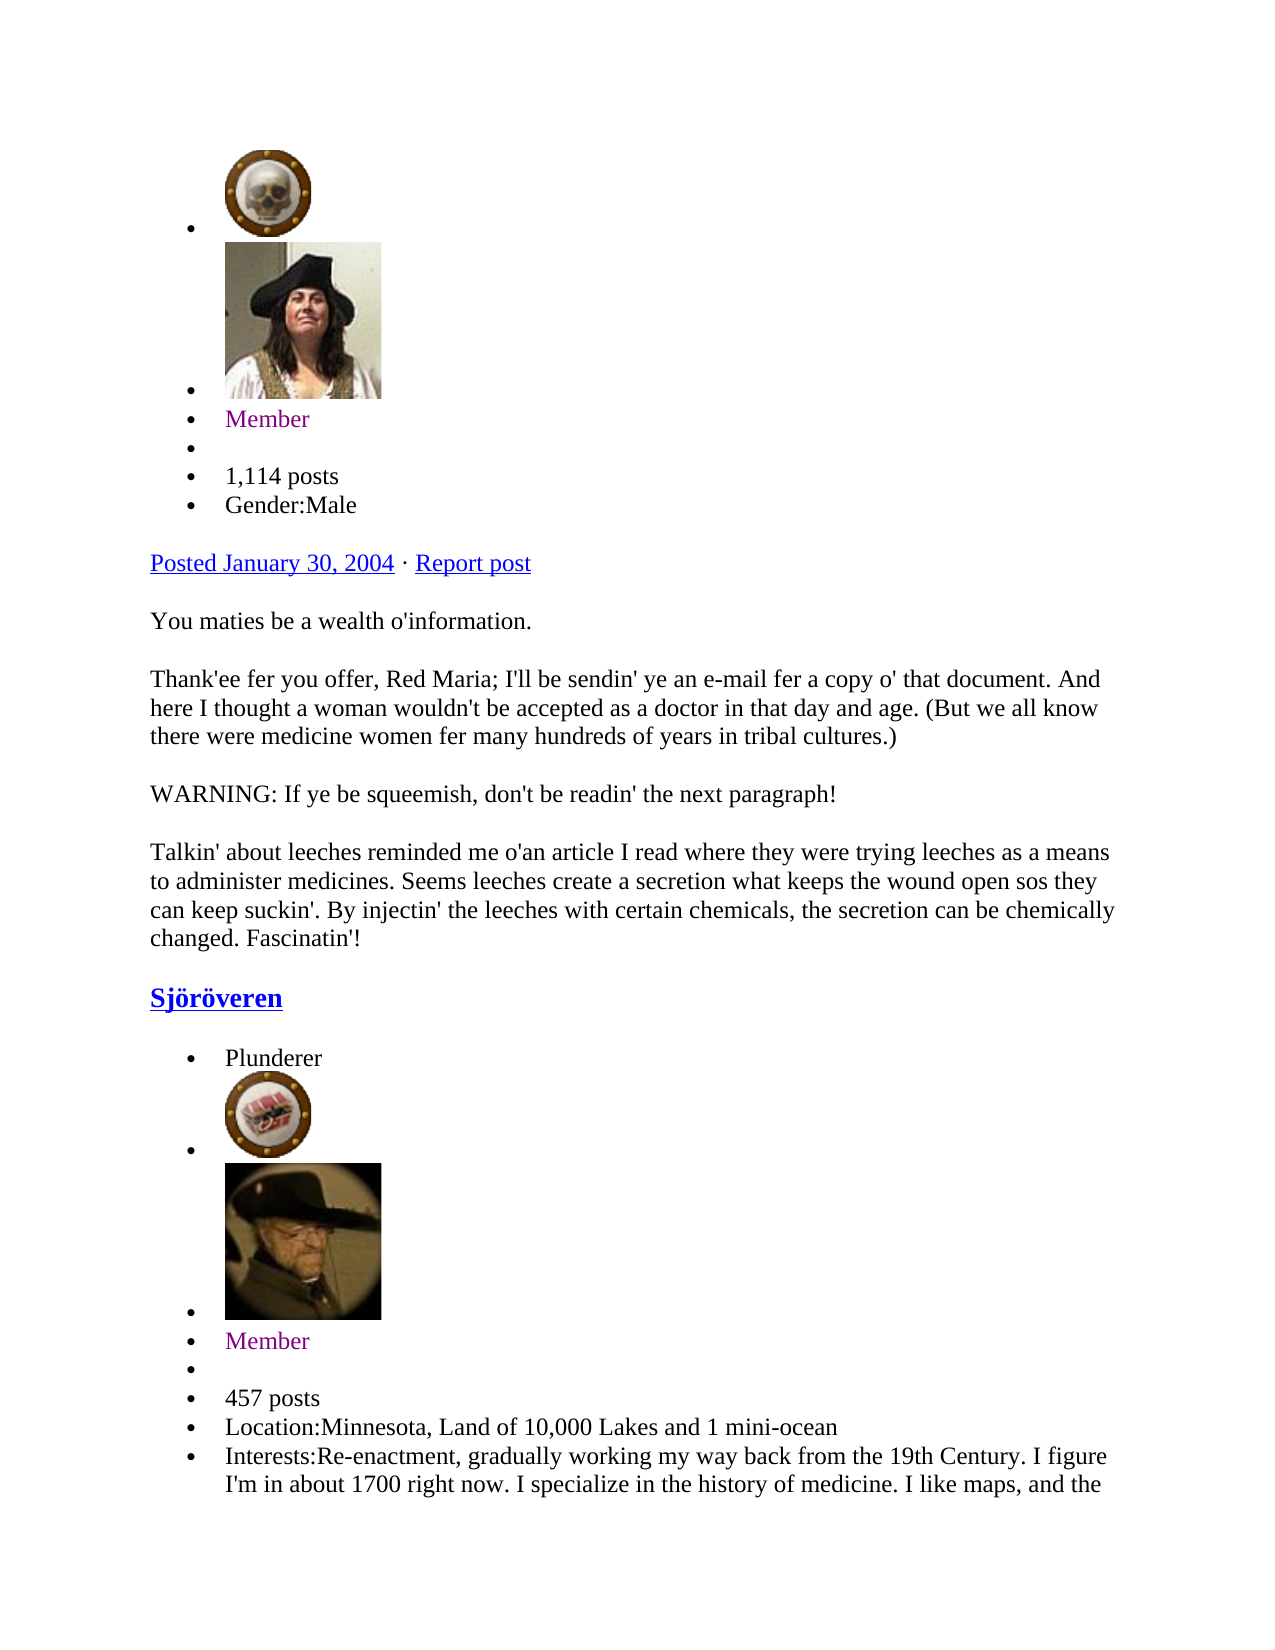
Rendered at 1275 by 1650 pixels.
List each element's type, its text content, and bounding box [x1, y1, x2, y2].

text WARNING: If ye be squeemish, don't be readin' the next paragraph! [150, 779, 1125, 808]
text Talkin' about leeches reminded me o'an article I read where they were trying leeches as a means to administer medicines. Seems leeches create a secretion what keeps the wound open sos they can keep suckin'. By injectin' the leeches with certain chemicals, the secretion can be chemically changed. Fascinatin'! [150, 837, 1125, 952]
text Sjöröveren [150, 981, 1125, 1014]
text You maties be a wealth o'information. [150, 606, 1125, 635]
list Location:Minnesota, Land of 10,000 Lakes and 1 mini-ocean [187, 1412, 1125, 1441]
list Gender:Male [187, 490, 1125, 519]
list Plunderer [187, 1043, 1125, 1072]
list Member [187, 404, 1125, 433]
picture [225, 1163, 382, 1320]
list 1,114 posts [187, 461, 1125, 490]
list 457 posts [187, 1383, 1125, 1412]
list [187, 1441, 1125, 1498]
picture [225, 1071, 312, 1158]
list Member [187, 1326, 1125, 1354]
text Posted January 30, 2004 · Report post [150, 548, 1125, 577]
text Thank'ee fer you offer, Red Maria; I'll be sendin' ye an e-mail fer a copy o' that document. And here I thought a woman wouldn't be accepted as a doctor in that day and age. (But we all know there were medicine women fer many hundreds of years in tribal cultures.) [150, 664, 1125, 750]
picture [225, 150, 312, 237]
picture [225, 242, 382, 399]
